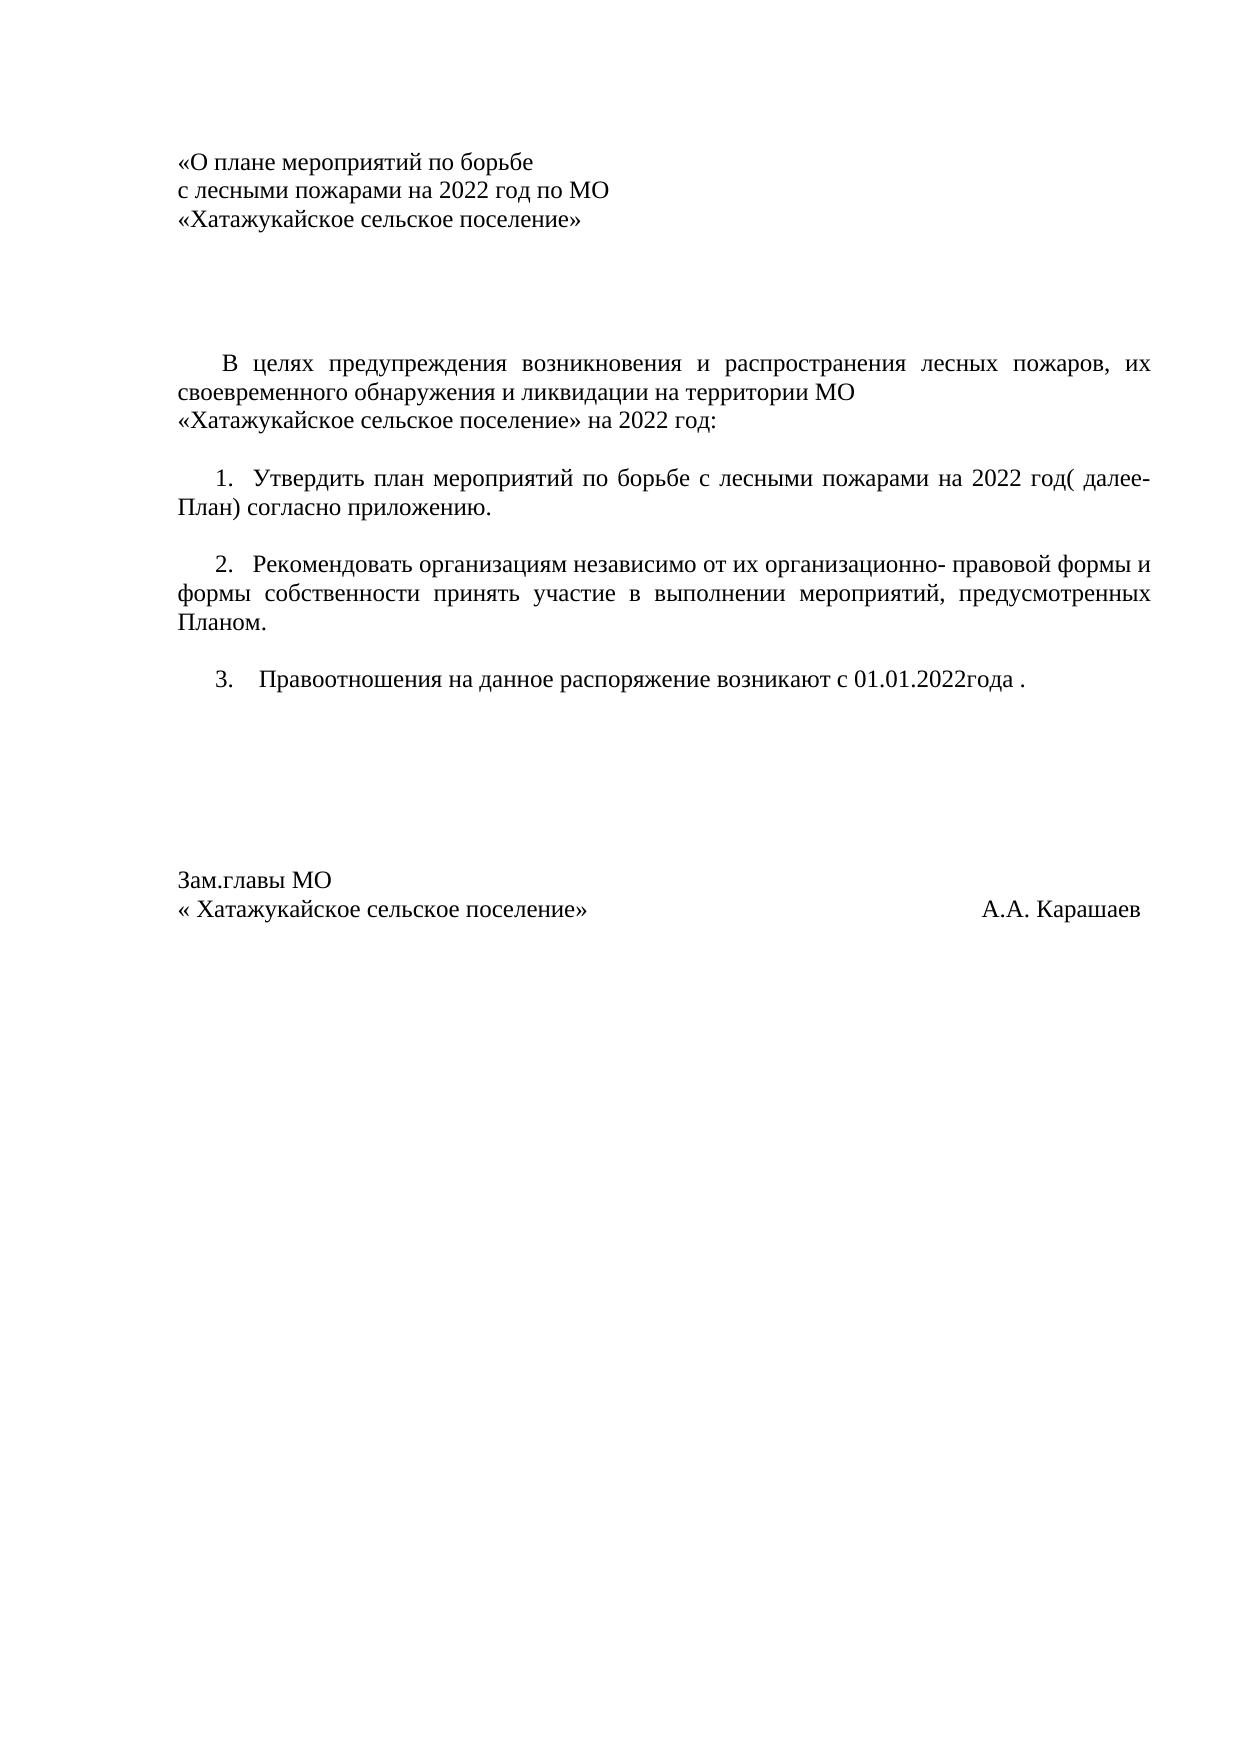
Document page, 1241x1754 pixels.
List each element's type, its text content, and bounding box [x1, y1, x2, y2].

list Рекомендовать организациям независимо от их организационно- правовой формы и формы собственности принять участие в выполнении мероприятий, предусмотренных Планом. [177, 549, 1152, 636]
text с лесными пожарами на 2022 год по МО [177, 176, 1152, 204]
text « Хатажукайское сельское поселение» А.А. Карашаев [177, 894, 1152, 923]
text «О плане мероприятий по борьбе [177, 147, 1152, 176]
text «Хатажукайское сельское поселение» [177, 204, 1152, 233]
text Зам.главы МО [177, 866, 1152, 894]
text «Хатажукайское сельское поселение» на 2022 год: [177, 406, 1152, 434]
list Утвердить план мероприятий по борьбе с лесными пожарами на 2022 год( далее- План) согласно приложению. [177, 463, 1152, 521]
text В целях предупреждения возникновения и распространения лесных пожаров, их своевременного обнаружения и ликвидации на территории МО [177, 348, 1152, 406]
list Правоотношения на данное распоряжение возникают с 01.01.2022года . [215, 664, 1152, 693]
